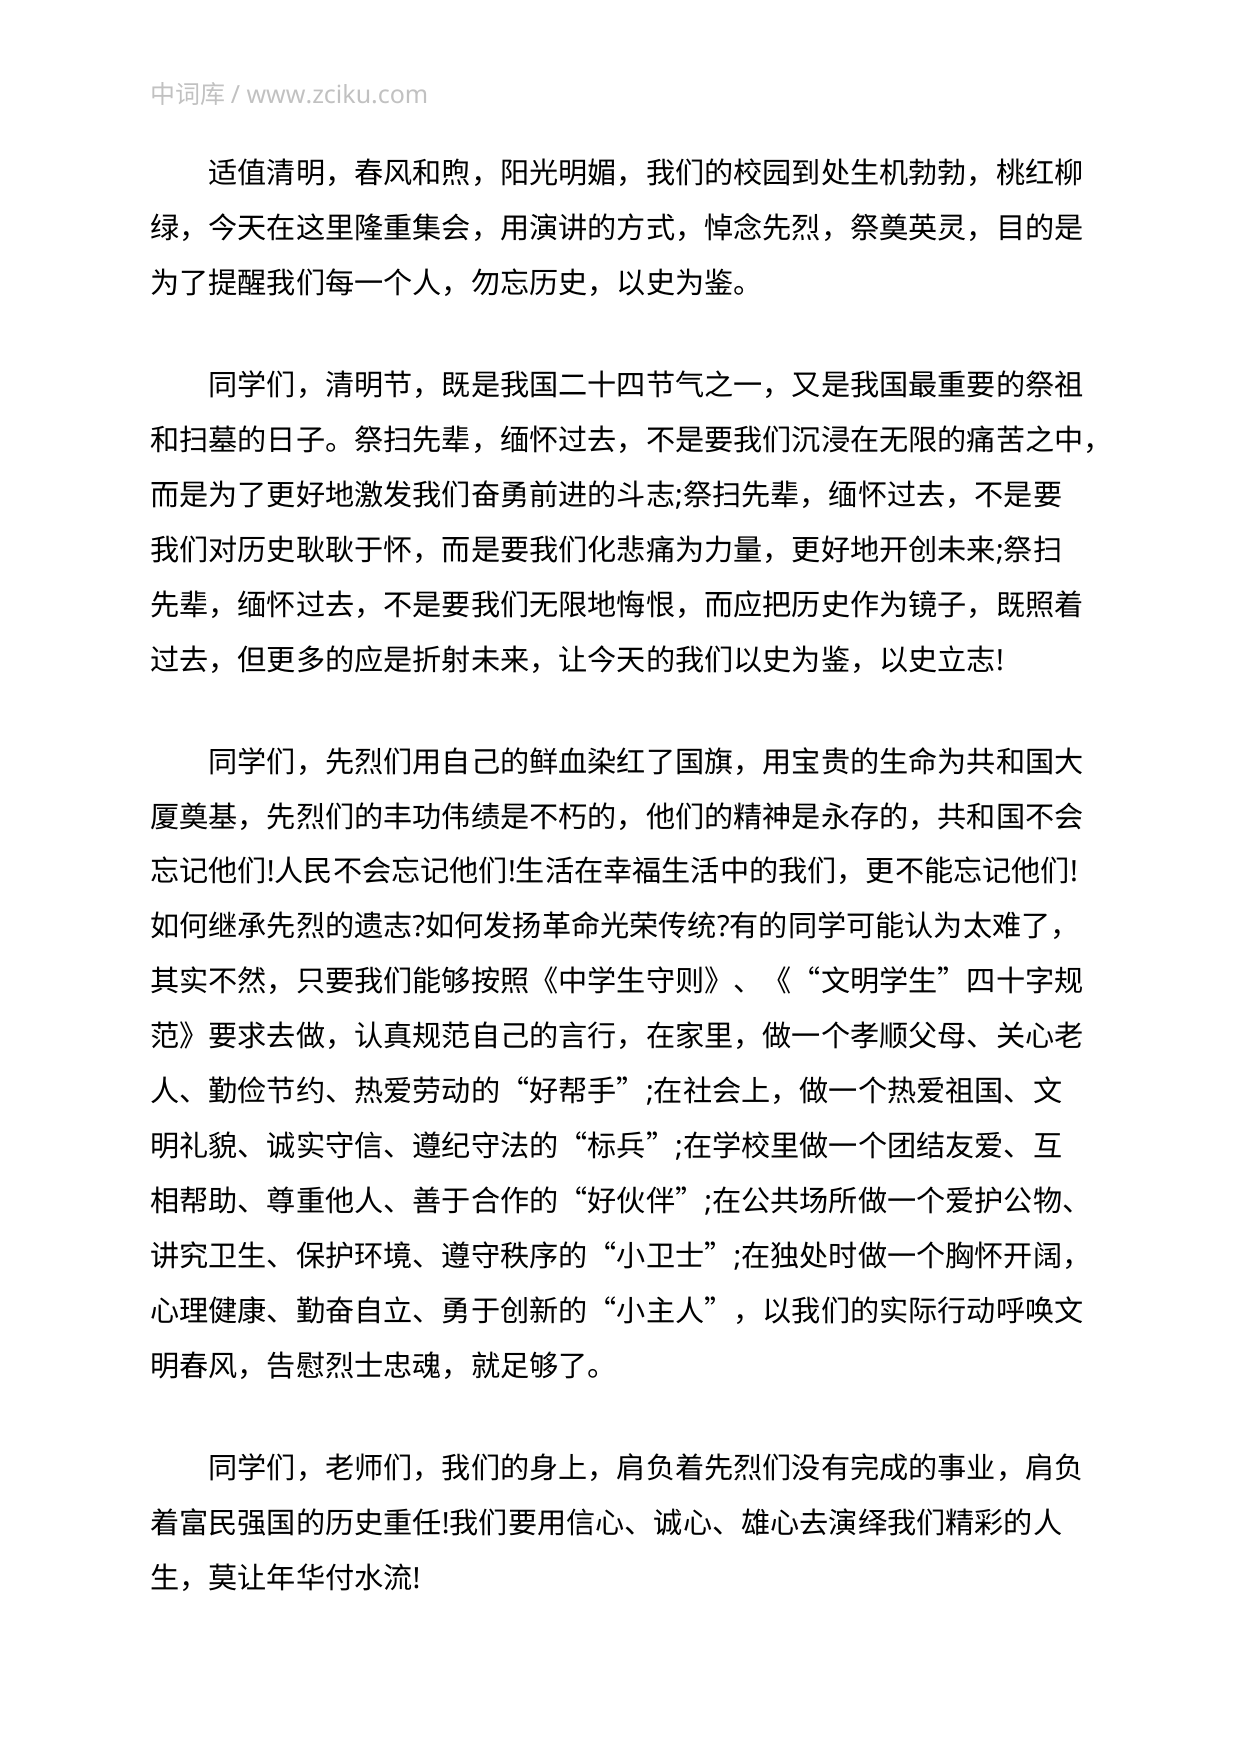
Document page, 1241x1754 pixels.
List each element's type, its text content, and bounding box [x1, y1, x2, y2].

text 同学们，先烈们用自己的鲜血染红了国旗，用宝贵的生命为共和国大厦奠基，先烈们的丰功伟绩是不朽的，他们的精神是永存的，共和国不会忘记他们!人民不会忘记他们!生活在幸福生活中的我们，更不能忘记他们!如何继承先烈的遗志?如何发扬革命光荣传统?有的同学可能认为太难了，其实不然，只要我们能够按照《中学生守则》、《“文明学生”四十字规范》要求去做，认真规范自己的言行，在家里，做一个孝顺父母、关心老人、勤俭节约、热爱劳动的“好帮手”;在社会上，做一个热爱祖国、文明礼貌、诚实守信、遵纪守法的“标兵”;在学校里做一个团结友爱、互相帮助、尊重他人、善于合作的“好伙伴”;在公共场所做一个爱护公物、讲究卫生、保护环境、遵守秩序的“小卫士”;在独处时做一个胸怀开阔，心理健康、勤奋自立、勇于创新的“小主人”，以我们的实际行动呼唤文明春风，告慰烈士忠魂，就足够了。 [150, 738, 1090, 1385]
text 同学们，清明节，既是我国二十四节气之一，又是我国最重要的祭祖和扫墓的日子。祭扫先辈，缅怀过去，不是要我们沉浸在无限的痛苦之中，而是为了更好地激发我们奋勇前进的斗志;祭扫先辈，缅怀过去，不是要我们对历史耿耿于怀，而是要我们化悲痛为力量，更好地开创未来;祭扫先辈，缅怀过去，不是要我们无限地悔恨，而应把历史作为镜子，既照着过去，但更多的应是折射未来，让今天的我们以史为鉴，以史立志! [150, 362, 1090, 679]
text 同学们，老师们，我们的身上，肩负着先烈们没有完成的事业，肩负着富民强国的历史重任!我们要用信心、诚心、雄心去演绎我们精彩的人生，莫让年华付水流! [150, 1444, 1090, 1597]
text 适值清明，春风和煦，阳光明媚，我们的校园到处生机勃勃，桃红柳绿，今天在这里隆重集会，用演讲的方式，悼念先烈，祭奠英灵，目的是为了提醒我们每一个人，勿忘历史，以史为鉴。 [150, 150, 1090, 302]
